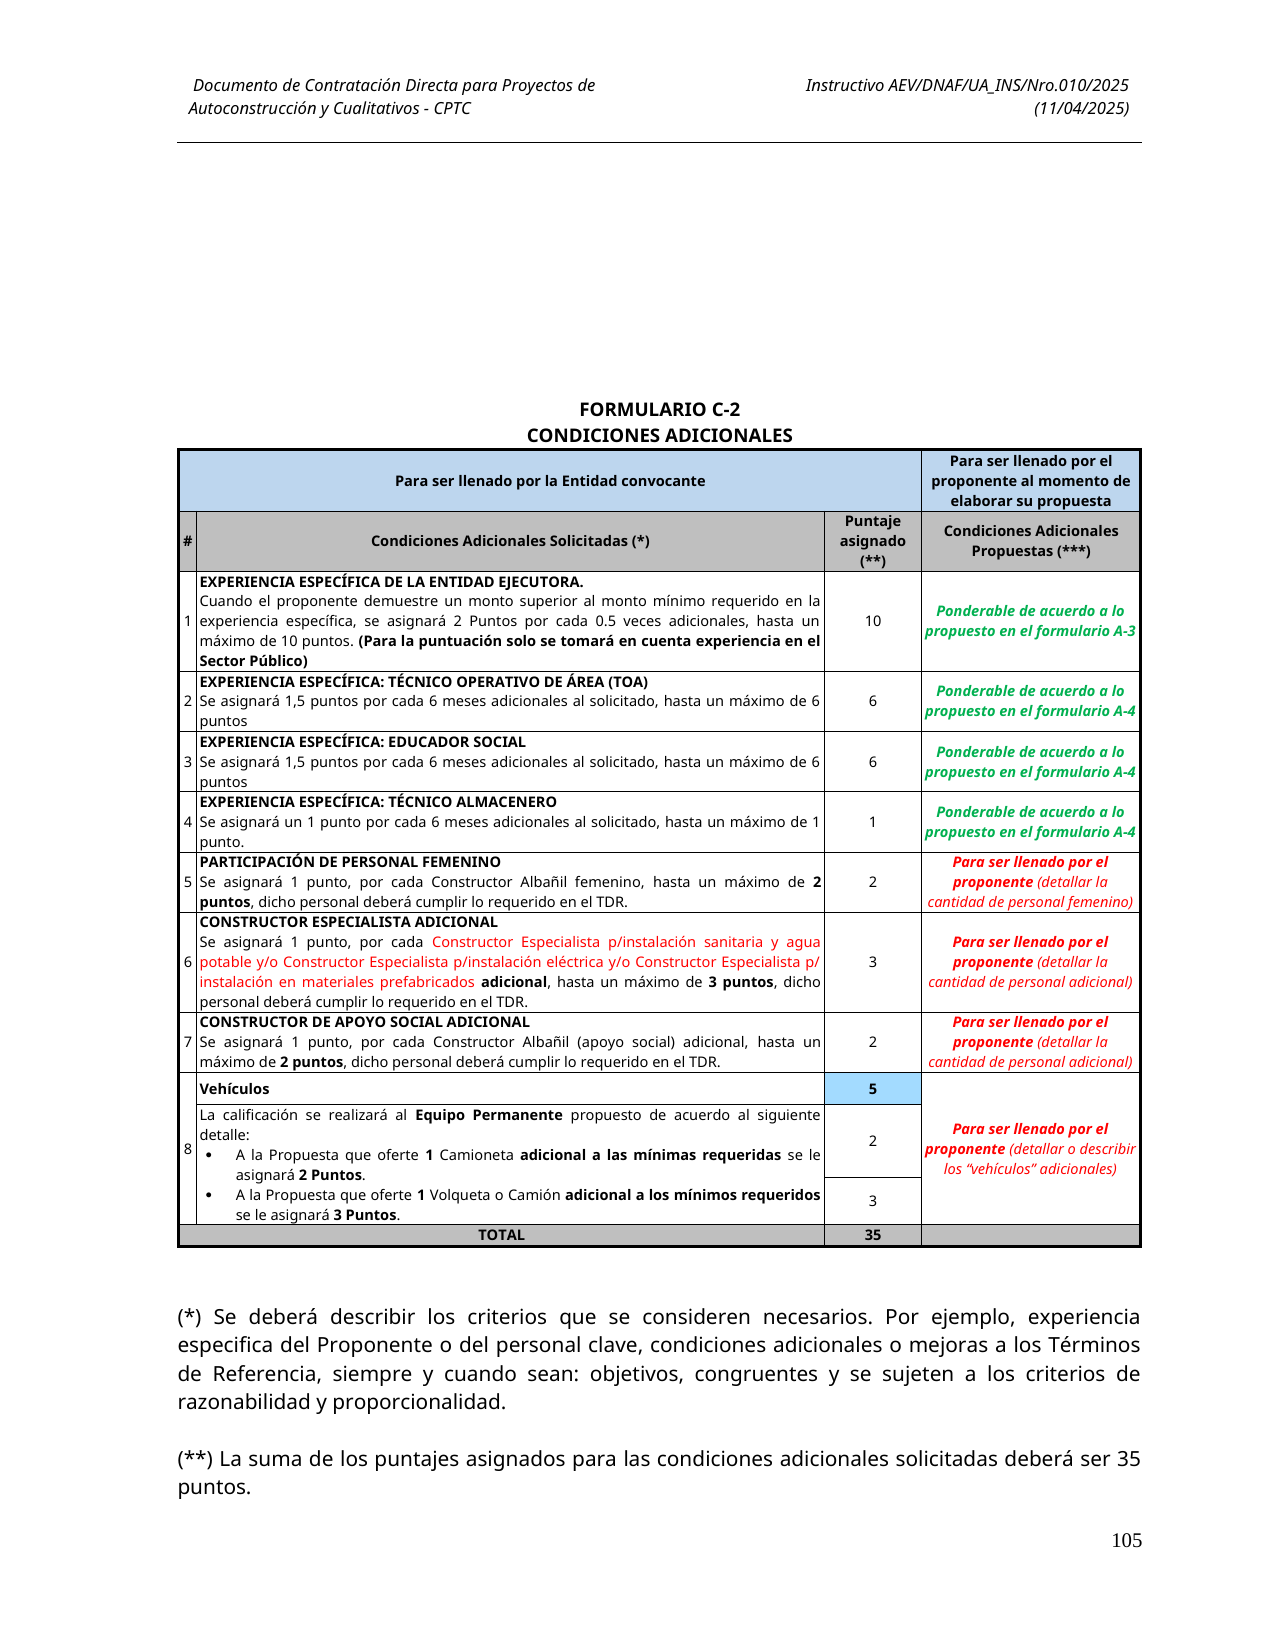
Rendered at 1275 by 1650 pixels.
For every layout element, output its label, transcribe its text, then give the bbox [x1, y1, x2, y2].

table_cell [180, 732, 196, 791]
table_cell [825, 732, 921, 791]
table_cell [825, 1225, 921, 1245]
text (**) La suma de los puntajes asignados para las condiciones adicionales solicitadas deberá ser 35 puntos. [177, 1444, 1142, 1501]
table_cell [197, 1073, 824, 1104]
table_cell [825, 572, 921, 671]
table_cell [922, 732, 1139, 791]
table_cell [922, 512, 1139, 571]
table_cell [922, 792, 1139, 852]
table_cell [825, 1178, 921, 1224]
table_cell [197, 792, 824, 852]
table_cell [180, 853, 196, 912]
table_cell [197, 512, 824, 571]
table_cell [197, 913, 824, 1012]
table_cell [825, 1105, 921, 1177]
text CONDICIONES ADICIONALES [177, 422, 1142, 448]
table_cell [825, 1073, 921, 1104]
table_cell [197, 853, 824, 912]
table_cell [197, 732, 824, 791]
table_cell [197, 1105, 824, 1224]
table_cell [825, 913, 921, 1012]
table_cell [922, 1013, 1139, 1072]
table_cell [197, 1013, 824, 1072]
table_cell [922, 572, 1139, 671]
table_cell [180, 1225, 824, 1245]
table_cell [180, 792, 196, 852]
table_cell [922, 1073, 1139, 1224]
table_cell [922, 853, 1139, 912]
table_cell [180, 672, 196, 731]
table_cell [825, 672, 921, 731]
text (*) Se deberá describir los criterios que se consideren necesarios. Por ejemplo, experiencia especifica del Proponente o del personal clave, condiciones adicionales o mejoras a los Términos de Referencia, siempre y cuando sean: objetivos, congruentes y se sujeten a los criterios de razonabilidad y proporcionalidad. [177, 1302, 1142, 1416]
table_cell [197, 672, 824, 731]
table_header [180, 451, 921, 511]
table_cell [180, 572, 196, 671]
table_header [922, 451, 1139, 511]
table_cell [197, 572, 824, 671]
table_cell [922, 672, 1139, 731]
text FORMULARIO C-2 [177, 397, 1142, 422]
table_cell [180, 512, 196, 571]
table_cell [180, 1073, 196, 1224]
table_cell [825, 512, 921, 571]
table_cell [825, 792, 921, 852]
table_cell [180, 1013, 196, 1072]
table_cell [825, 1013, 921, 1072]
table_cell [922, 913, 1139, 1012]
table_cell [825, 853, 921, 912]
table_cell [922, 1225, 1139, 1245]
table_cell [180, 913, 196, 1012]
